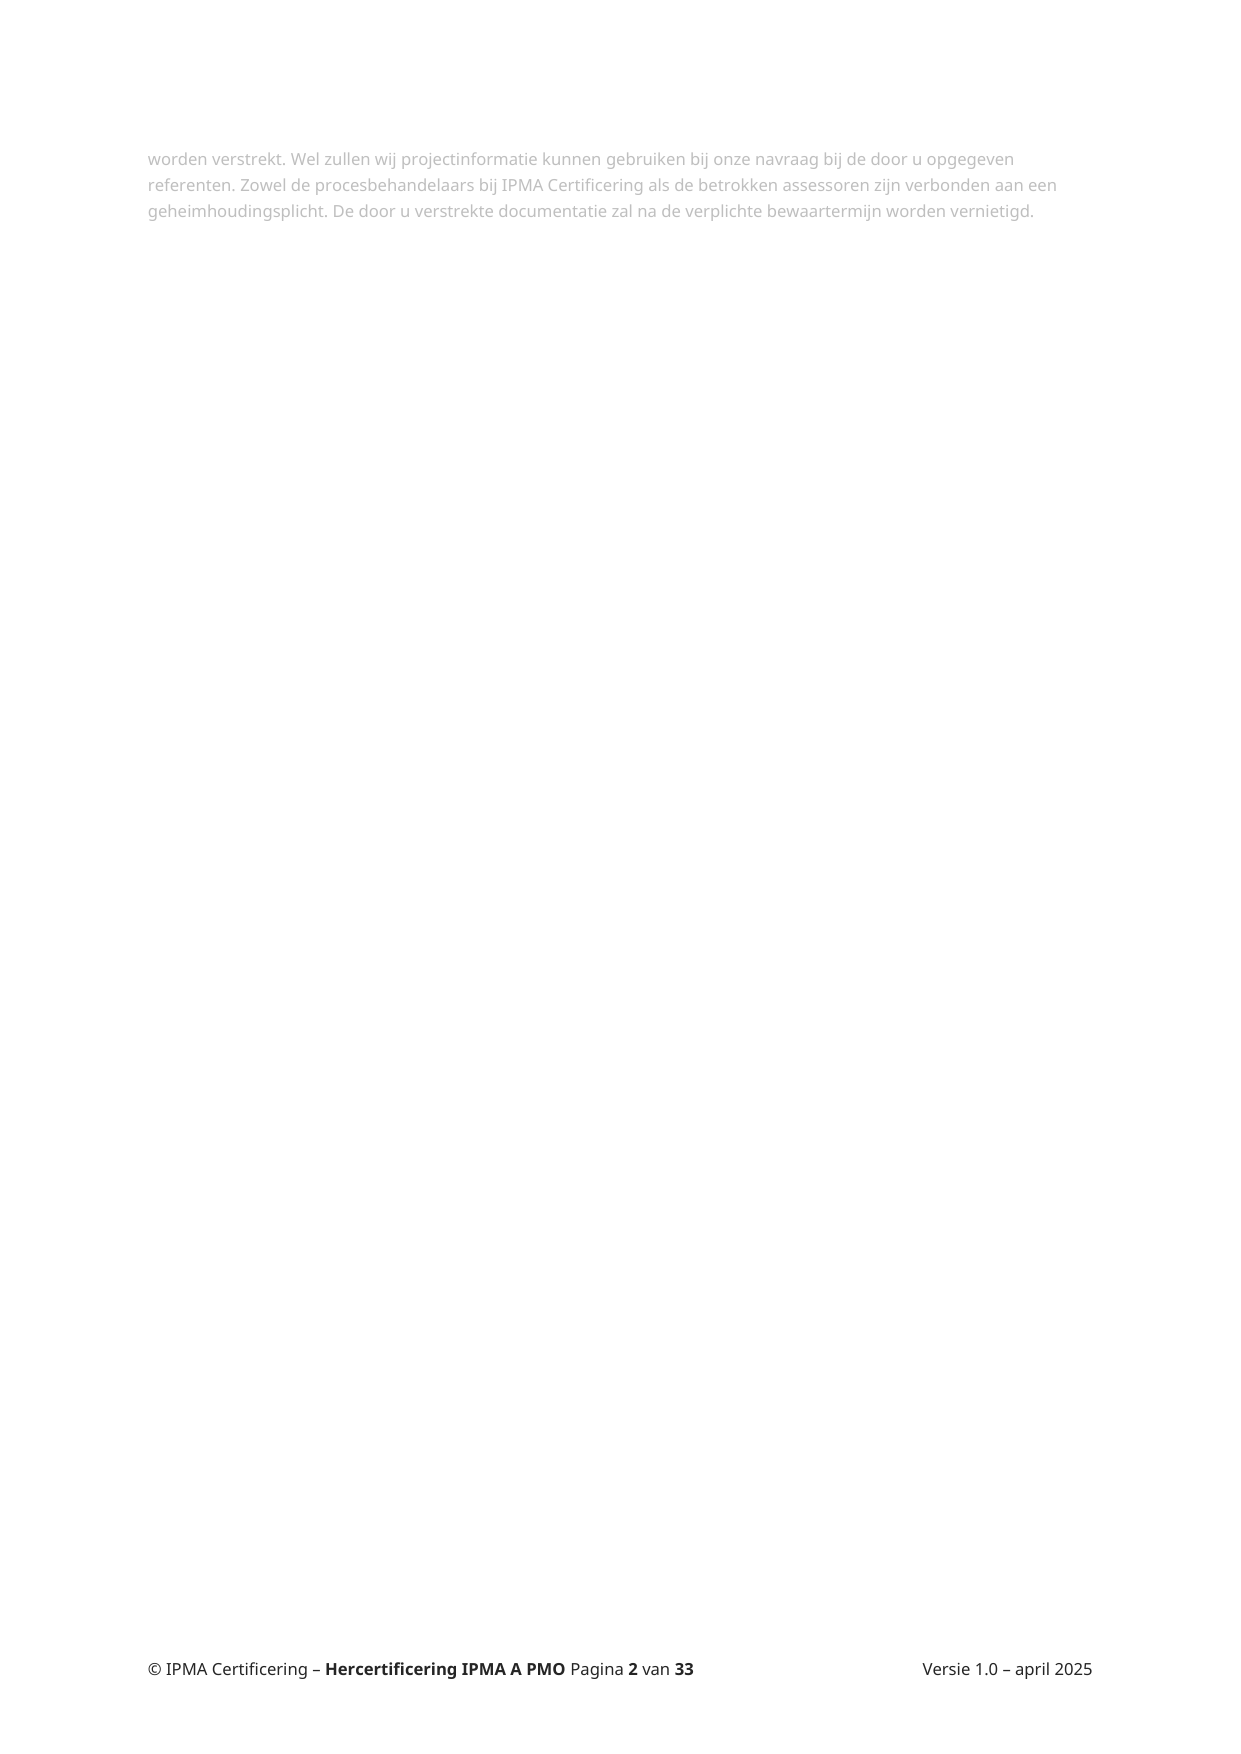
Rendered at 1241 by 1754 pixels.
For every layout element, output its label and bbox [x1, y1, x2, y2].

text [148, 148, 1093, 222]
